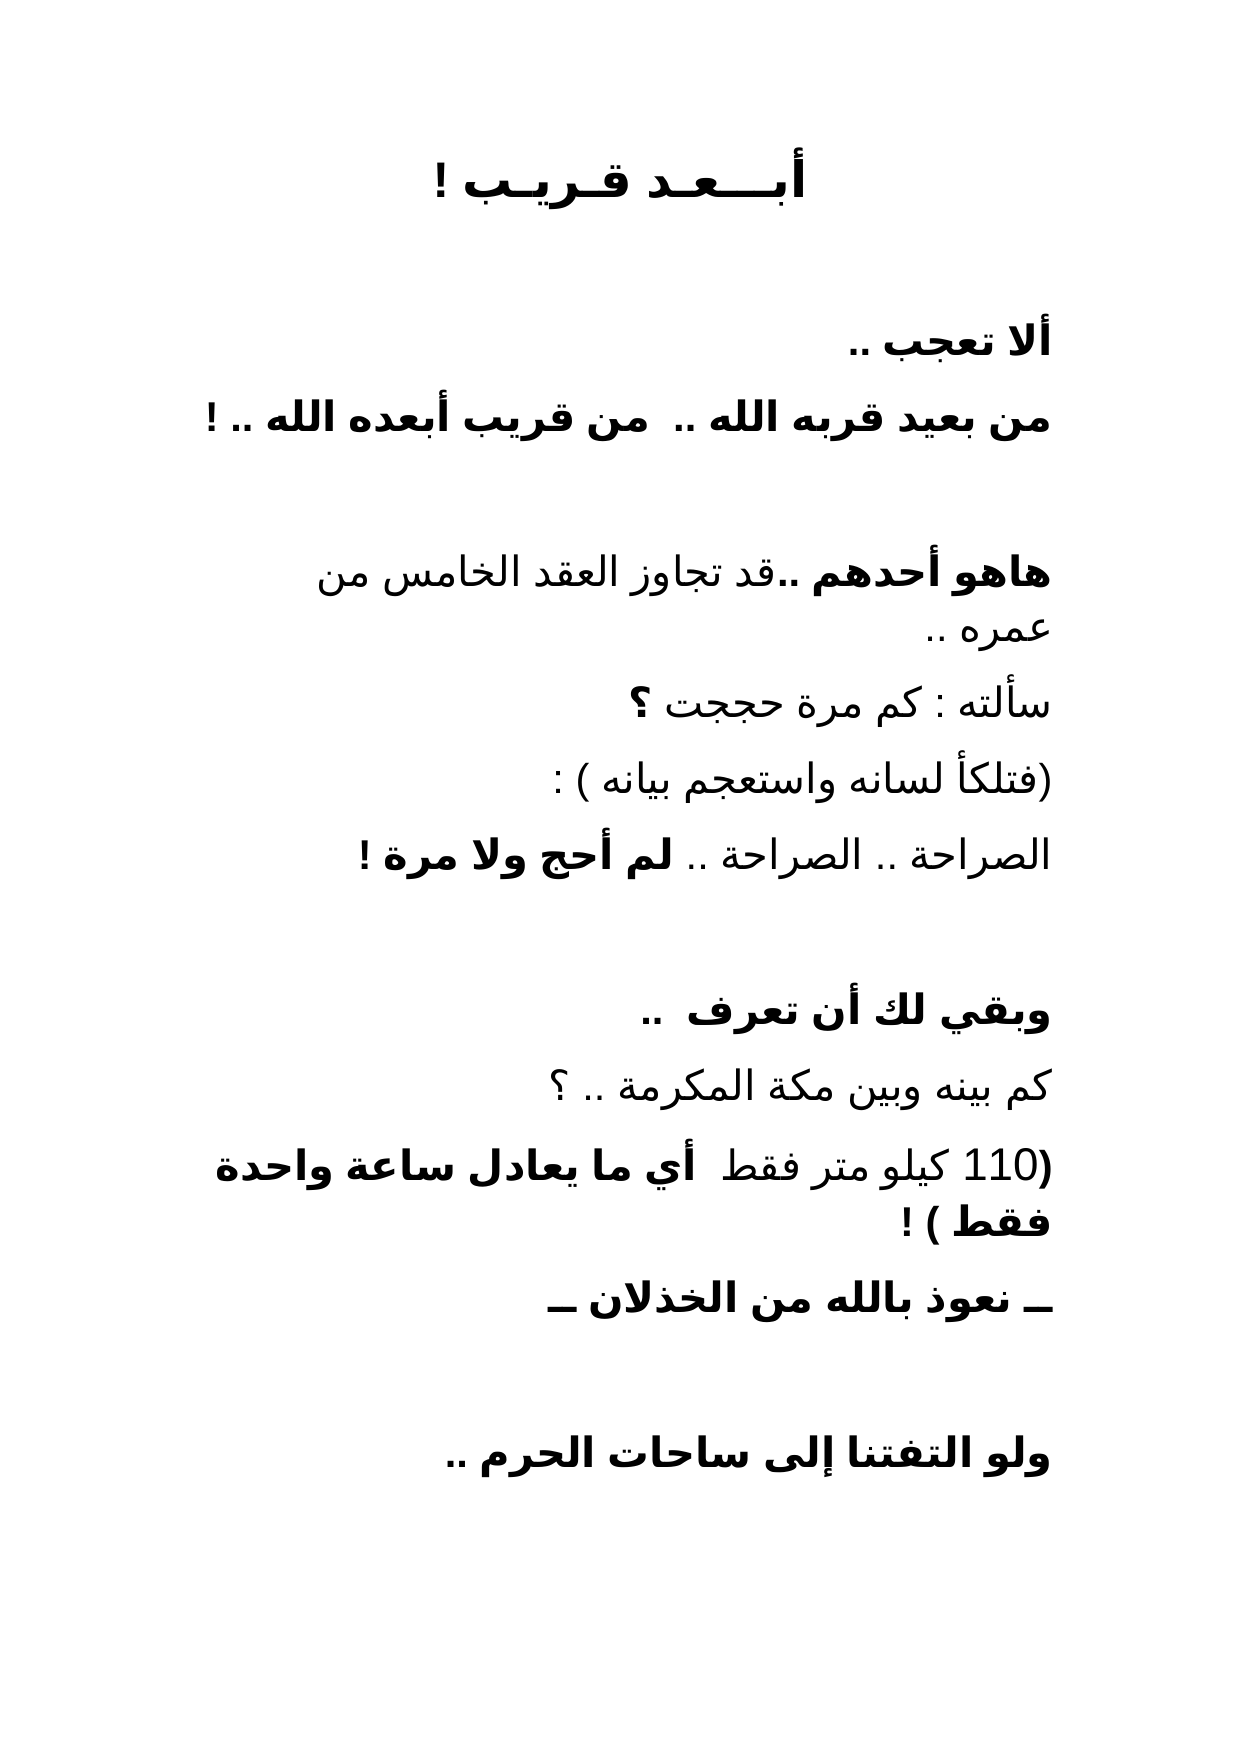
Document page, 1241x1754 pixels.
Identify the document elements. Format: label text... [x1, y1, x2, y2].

text ألا تعجب .. [187, 316, 1053, 364]
text الصراحة .. الصراحة .. لم أحج ولا مرة ! [187, 830, 1053, 878]
text ــ نعوذ بالله من الخذلان ــ [187, 1273, 1053, 1321]
text ولو التفتنا إلى ساحات الحرم .. [187, 1428, 1053, 1476]
text كم بينه وبين مكة المكرمة .. ؟ [187, 1061, 1053, 1109]
text وبقي لك أن تعرف .. [187, 985, 1053, 1033]
text سألته : كم مرة حججت ؟ [187, 678, 1053, 726]
text من بعيد قربه الله .. من قريب أبعده الله .. ! [187, 392, 1053, 440]
text أبـــعـد قـريـب ! [187, 150, 1053, 207]
text (فتلكأ لسانه واستعجم بيانه ) : [187, 754, 1053, 802]
text (110 كيلو متر فقط أي ما يعادل ساعة واحدة فقط ) ! [187, 1137, 1053, 1245]
text هاهو أحدهم ..قد تجاوز العقد الخامس من عمره .. [187, 547, 1053, 650]
